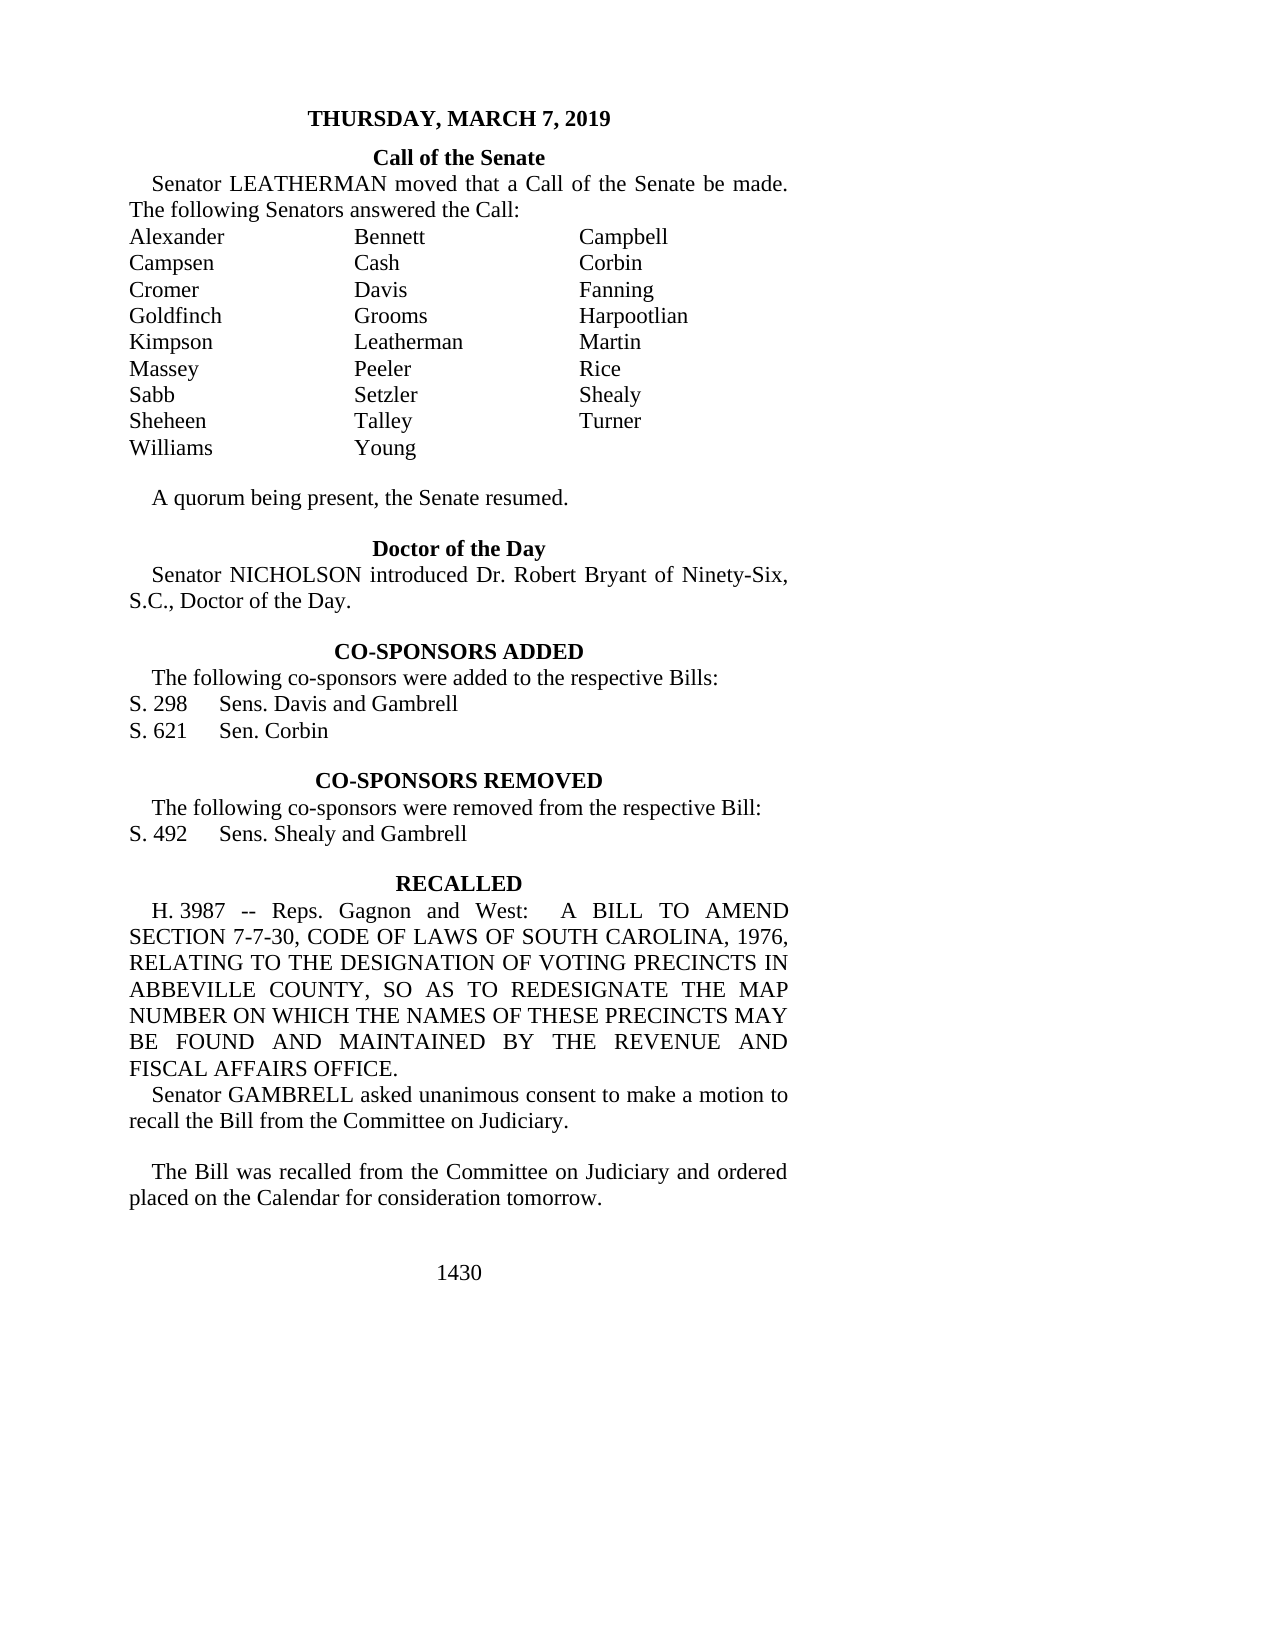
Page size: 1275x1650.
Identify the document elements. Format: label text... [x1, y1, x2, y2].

text The following co-sponsors were added to the respective Bills: [129, 664, 789, 690]
text Sheheen Talley Turner [129, 407, 789, 434]
text Doctor of the Day [129, 534, 789, 561]
text S. 492 Sens. Shealy and Gambrell [129, 820, 789, 846]
text Goldfinch Grooms Harpootlian [129, 302, 789, 328]
text Campsen Cash Corbin [129, 249, 789, 276]
text S. 621 Sen. Corbin [129, 717, 789, 743]
text Senator GAMBRELL asked unanimous consent to make a motion to recall the Bill from the Committee on Judiciary. [129, 1081, 789, 1134]
text Senator LEATHERMAN moved that a Call of the Senate be made. The following Senators answered the Call: [129, 170, 789, 223]
text S. 298 Sens. Davis and Gambrell [129, 690, 789, 717]
text H. 3987 -- Reps. Gagnon and West: A BILL TO AMEND SECTION 7-7-30, CODE OF LAWS OF SOUTH CAROLINA, 1976, RELATING TO THE DESIGNATION OF VOTING PRECINCTS IN ABBEVILLE COUNTY, SO AS TO REDESIGNATE THE MAP NUMBER ON WHICH THE NAMES OF THESE PRECINCTS MAY BE FOUND AND MAINTAINED BY THE REVENUE AND FISCAL AFFAIRS OFFICE. [129, 897, 789, 1081]
text Senator NICHOLSON introduced Dr. Robert Bryant of Ninety-Six, S.C., Doctor of the Day. [129, 561, 789, 614]
text Williams Young [129, 434, 789, 460]
text Sabb Setzler Shealy [129, 381, 789, 407]
text Alexander Bennett Campbell [129, 223, 789, 249]
text The following co-sponsors were removed from the respective Bill: [129, 793, 789, 820]
text The Bill was recalled from the Committee on Judiciary and ordered placed on the Calendar for consideration tomorrow. [129, 1158, 789, 1211]
text Call of the Senate [129, 144, 789, 170]
text Cromer Davis Fanning [129, 276, 789, 302]
text CO-SPONSORS REMOVED [129, 767, 789, 793]
text Massey Peeler Rice [129, 355, 789, 381]
text A quorum being present, the Senate resumed. [129, 484, 789, 511]
text CO-SPONSORS ADDED [129, 638, 789, 664]
text Kimpson Leatherman Martin [129, 328, 789, 355]
text RECALLED [129, 870, 789, 897]
